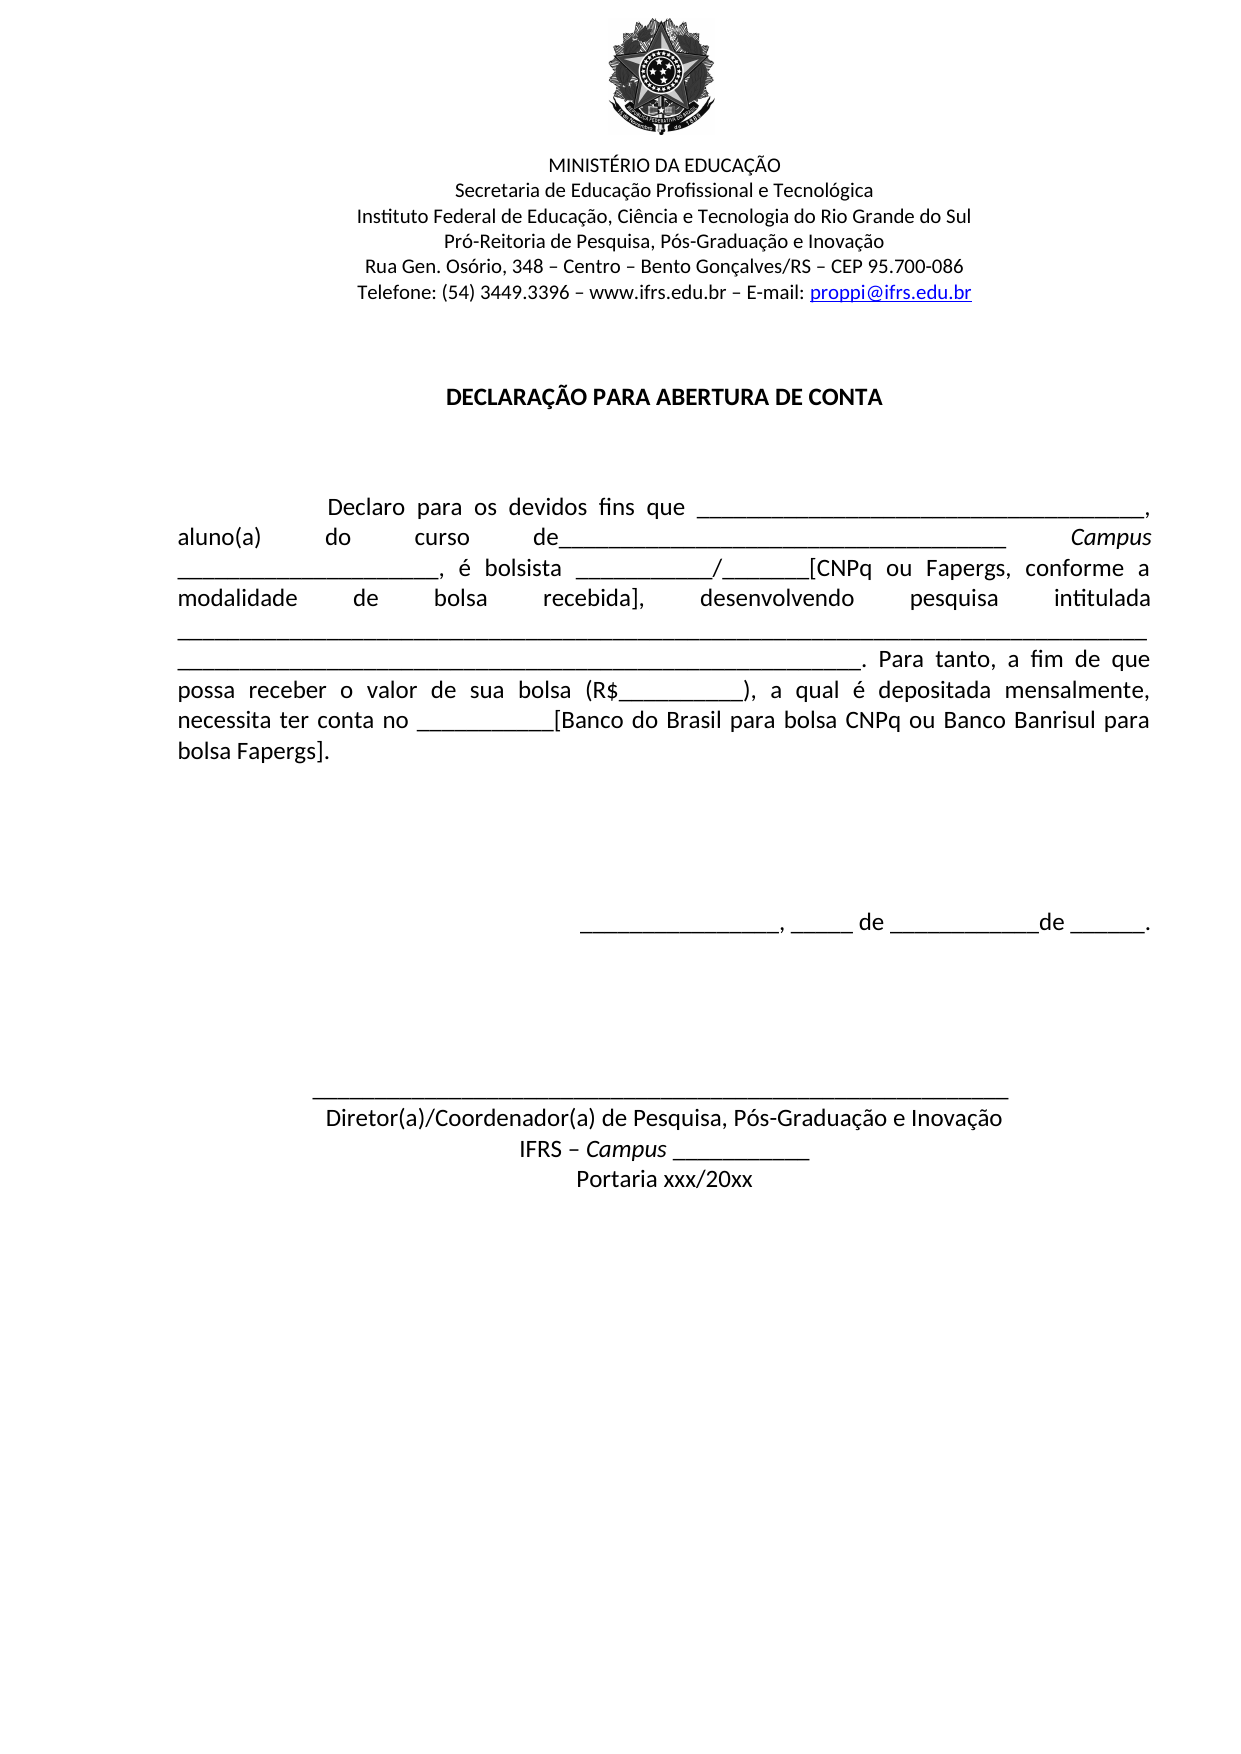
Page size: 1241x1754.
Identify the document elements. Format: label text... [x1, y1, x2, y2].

text Portaria xxx/20xx [177, 1163, 1152, 1194]
text DECLARAÇÃO PARA ABERTURA DE CONTA [177, 381, 1152, 411]
text ________________, _____ de ____________de ______. [177, 906, 1152, 937]
text IFRS – Campus ___________ [177, 1133, 1152, 1163]
text Declaro para os devidos fins que ____________________________________, aluno(a) do curso de____________________________________ Campus _____________________, é bolsista ___________/_______[CNPq ou Fapergs, conforme a modalidade de bolsa recebida], desenvolvendo pesquisa intitulada _____________________________________________________________________________________________________________________________________. Para tanto, a fim de que possa receber o valor de sua bolsa (R$__________), a qual é depositada mensalmente, necessita ter conta no ___________[Banco do Brasil para bolsa CNPq ou Banco Banrisul para bolsa Fapergs]. [177, 491, 1152, 766]
picture [608, 18, 715, 135]
text Diretor(a)/Coordenador(a) de Pesquisa, Pós-Graduação e Inovação [177, 1102, 1152, 1133]
text ________________________________________________________ [177, 1072, 1152, 1102]
